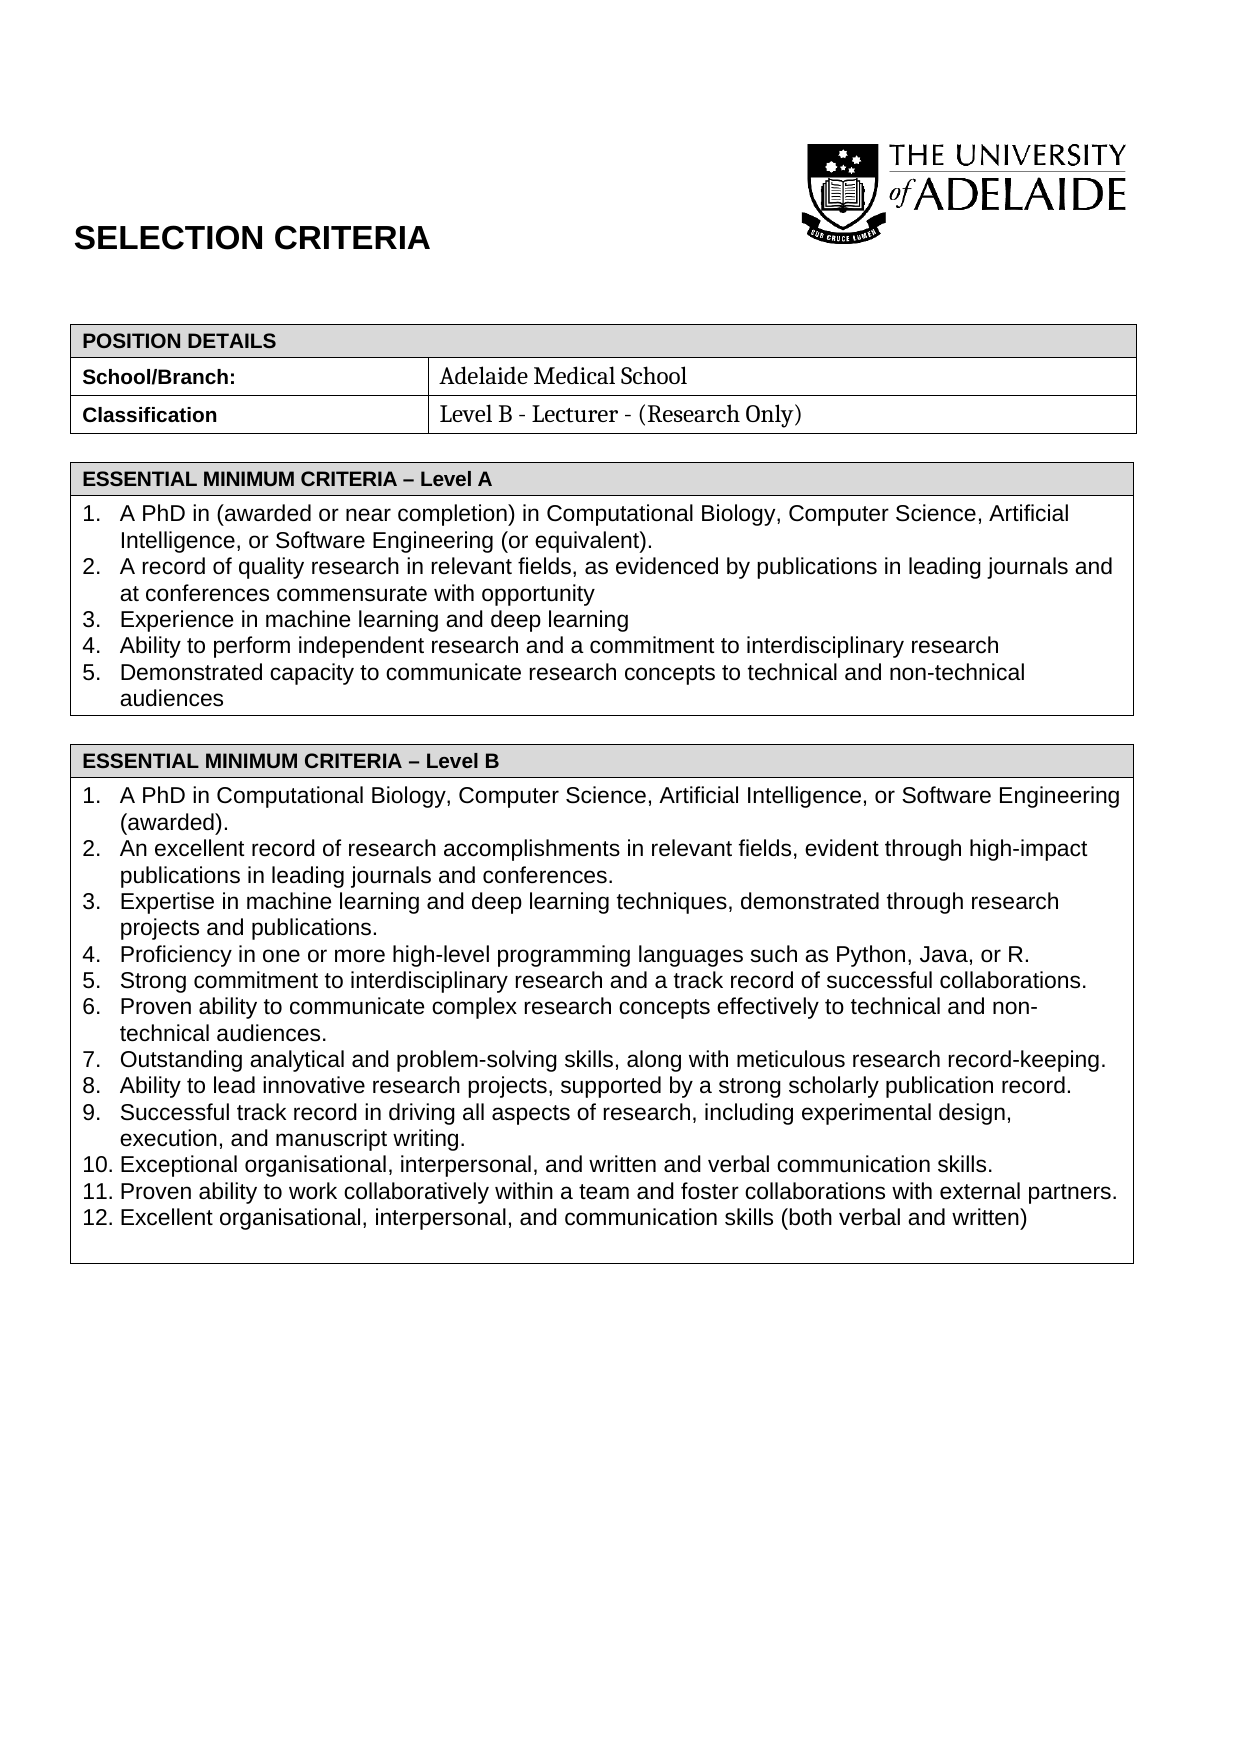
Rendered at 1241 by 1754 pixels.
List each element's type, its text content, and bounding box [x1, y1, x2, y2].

picture [801, 144, 1126, 244]
table_cell Classification [71, 396, 428, 433]
table_header ESSENTIAL MINIMUM CRITERIA – Level A [71, 463, 1133, 495]
table_cell A PhD in Computational Biology, Computer Science, Artificial Intelligence, or Software Engineering (awarded). An excellent record of research accomplishments in relevant fields, evident through high-impact publications in leading journals and conferences. Expertise in machine learning and deep learning techniques, demonstrated through research projects and publications. Proficiency in one or more high-level programming languages such as Python, Java, or R. Strong commitment to interdisciplinary research and a track record of successful collaborations. Proven ability to communicate complex research concepts effectively to technical and non-technical audiences. Outstanding analytical and problem-solving skills, along with meticulous research record-keeping. Ability to lead innovative research projects, supported by a strong scholarly publication record. Successful track record in driving all aspects of research, including experimental design, execution, and manuscript writing. Exceptional organisational, interpersonal, and written and verbal communication skills. Proven ability to work collaboratively within a team and foster collaborations with external partners. Excellent organisational, interpersonal, and communication skills (both verbal and written) [71, 778, 1133, 1263]
table_cell A PhD in (awarded or near completion) in Computational Biology, Computer Science, Artificial Intelligence, or Software Engineering (or equivalent). A record of quality research in relevant fields, as evidenced by publications in leading journals and at conferences commensurate with opportunity Experience in machine learning and deep learning Ability to perform independent research and a commitment to interdisciplinary research Demonstrated capacity to communicate research concepts to technical and non-technical audiences [71, 496, 1133, 715]
table_header POSITION DETAILS [71, 325, 428, 357]
table_cell School/Branch: [71, 358, 428, 395]
table_header [428, 325, 1136, 357]
table_header ESSENTIAL MINIMUM CRITERIA – Level B [71, 745, 1133, 777]
text SELECTION CRITERIA [74, 218, 1137, 257]
